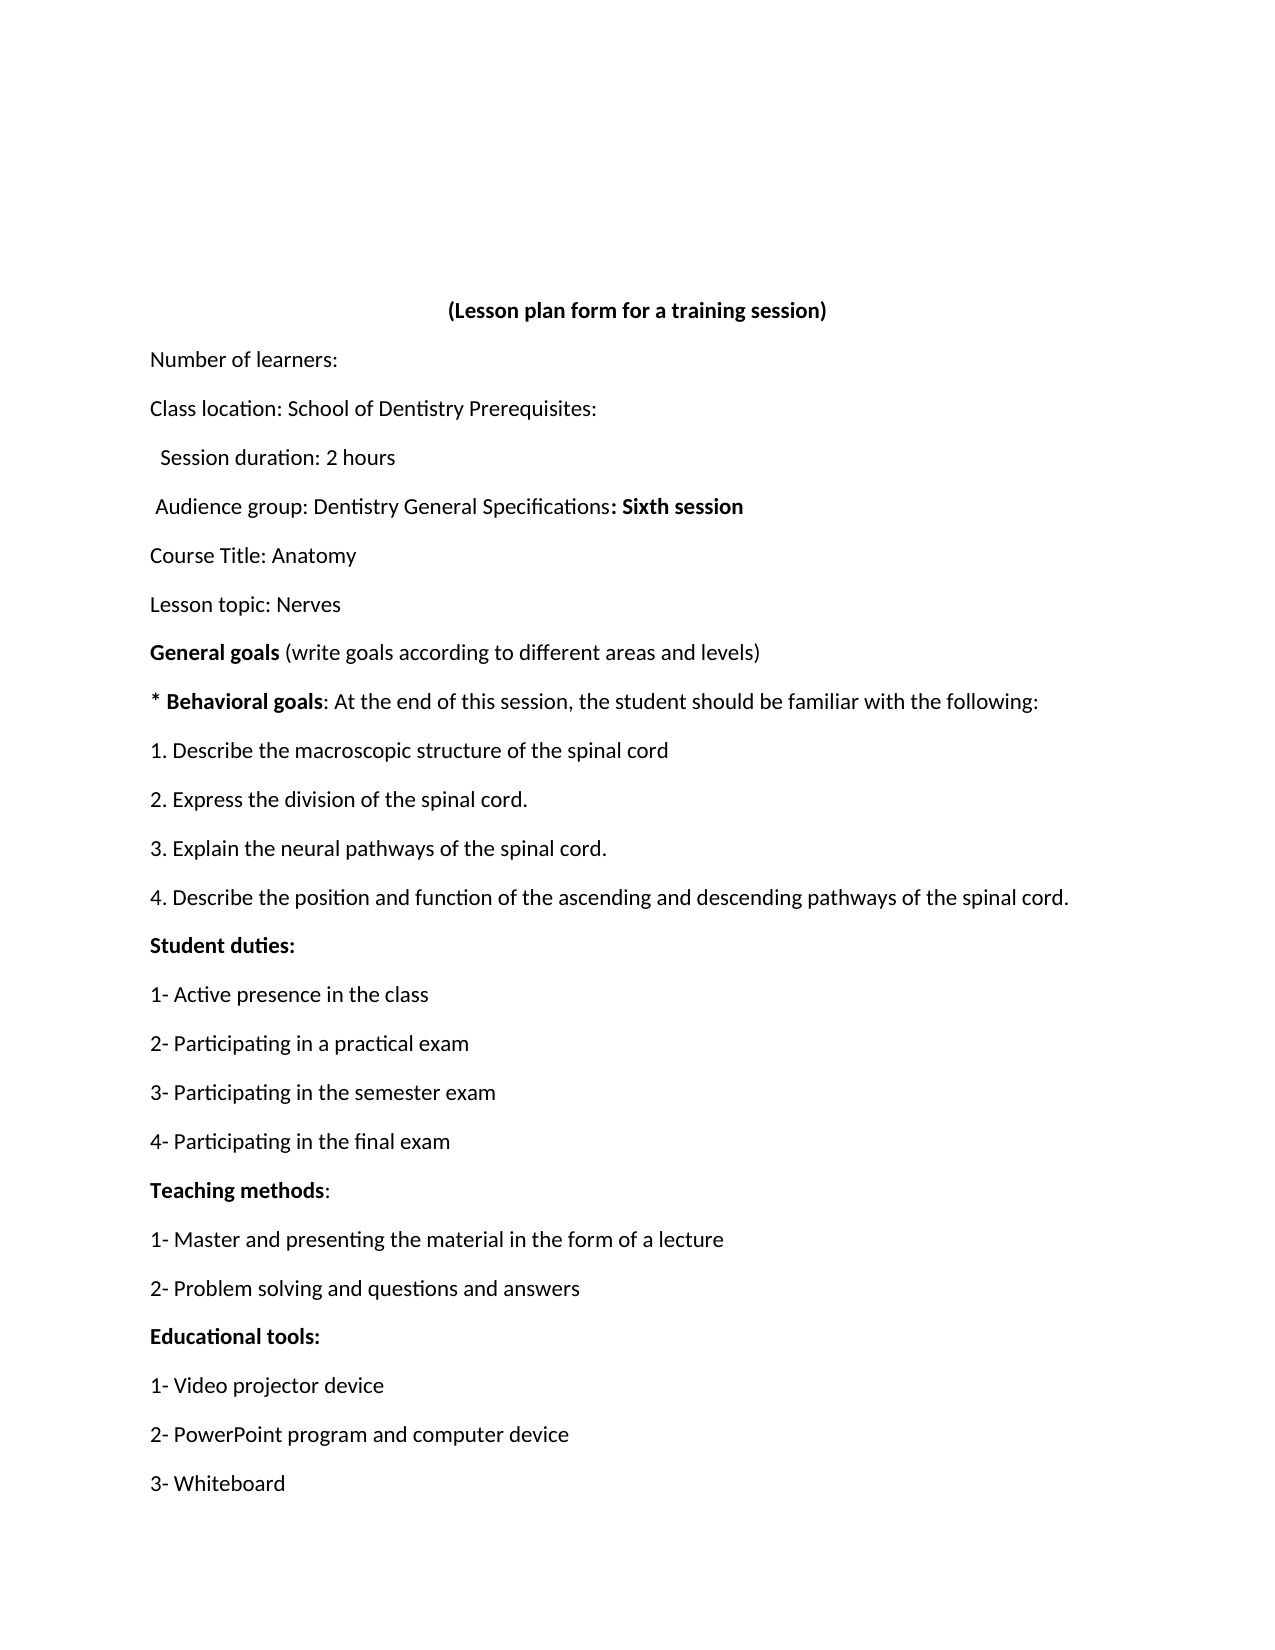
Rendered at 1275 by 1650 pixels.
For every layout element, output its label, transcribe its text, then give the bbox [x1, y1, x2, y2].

text Number of learners: [150, 345, 1125, 373]
text Audience group: Dentistry General Specifications: Sixth session [150, 492, 1125, 520]
text Educational tools: [150, 1322, 1125, 1351]
text 4. Describe the position and function of the ascending and descending pathways of the spinal cord. [150, 883, 1125, 911]
text 1- Active presence in the class [150, 981, 1125, 1008]
text 1- Video projector device [150, 1371, 1125, 1399]
text 2- Participating in a practical exam [150, 1029, 1125, 1057]
text 1. Describe the macroscopic structure of the spinal cord [150, 736, 1125, 764]
text (Lesson plan form for a training session) [150, 297, 1125, 324]
text Session duration: 2 hours [150, 443, 1125, 471]
text Class location: School of Dentistry Prerequisites: [150, 394, 1125, 422]
text 1- Master and presenting the material in the form of a lecture [150, 1225, 1125, 1253]
text 3. Explain the neural pathways of the spinal cord. [150, 834, 1125, 862]
text Student duties: [150, 932, 1125, 960]
text Teaching methods: [150, 1176, 1125, 1204]
text 4- Participating in the final exam [150, 1127, 1125, 1155]
text Lesson topic: Nerves [150, 590, 1125, 618]
text 2- PowerPoint program and computer device [150, 1420, 1125, 1448]
text 3- Participating in the semester exam [150, 1078, 1125, 1106]
text 2- Problem solving and questions and answers [150, 1274, 1125, 1302]
text 2. Express the division of the spinal cord. [150, 785, 1125, 813]
text Course Title: Anatomy [150, 541, 1125, 569]
text * Behavioral goals: At the end of this session, the student should be familiar with the following: [150, 687, 1125, 715]
text 3- Whiteboard [150, 1469, 1125, 1497]
text General goals (write goals according to different areas and levels) [150, 638, 1125, 667]
